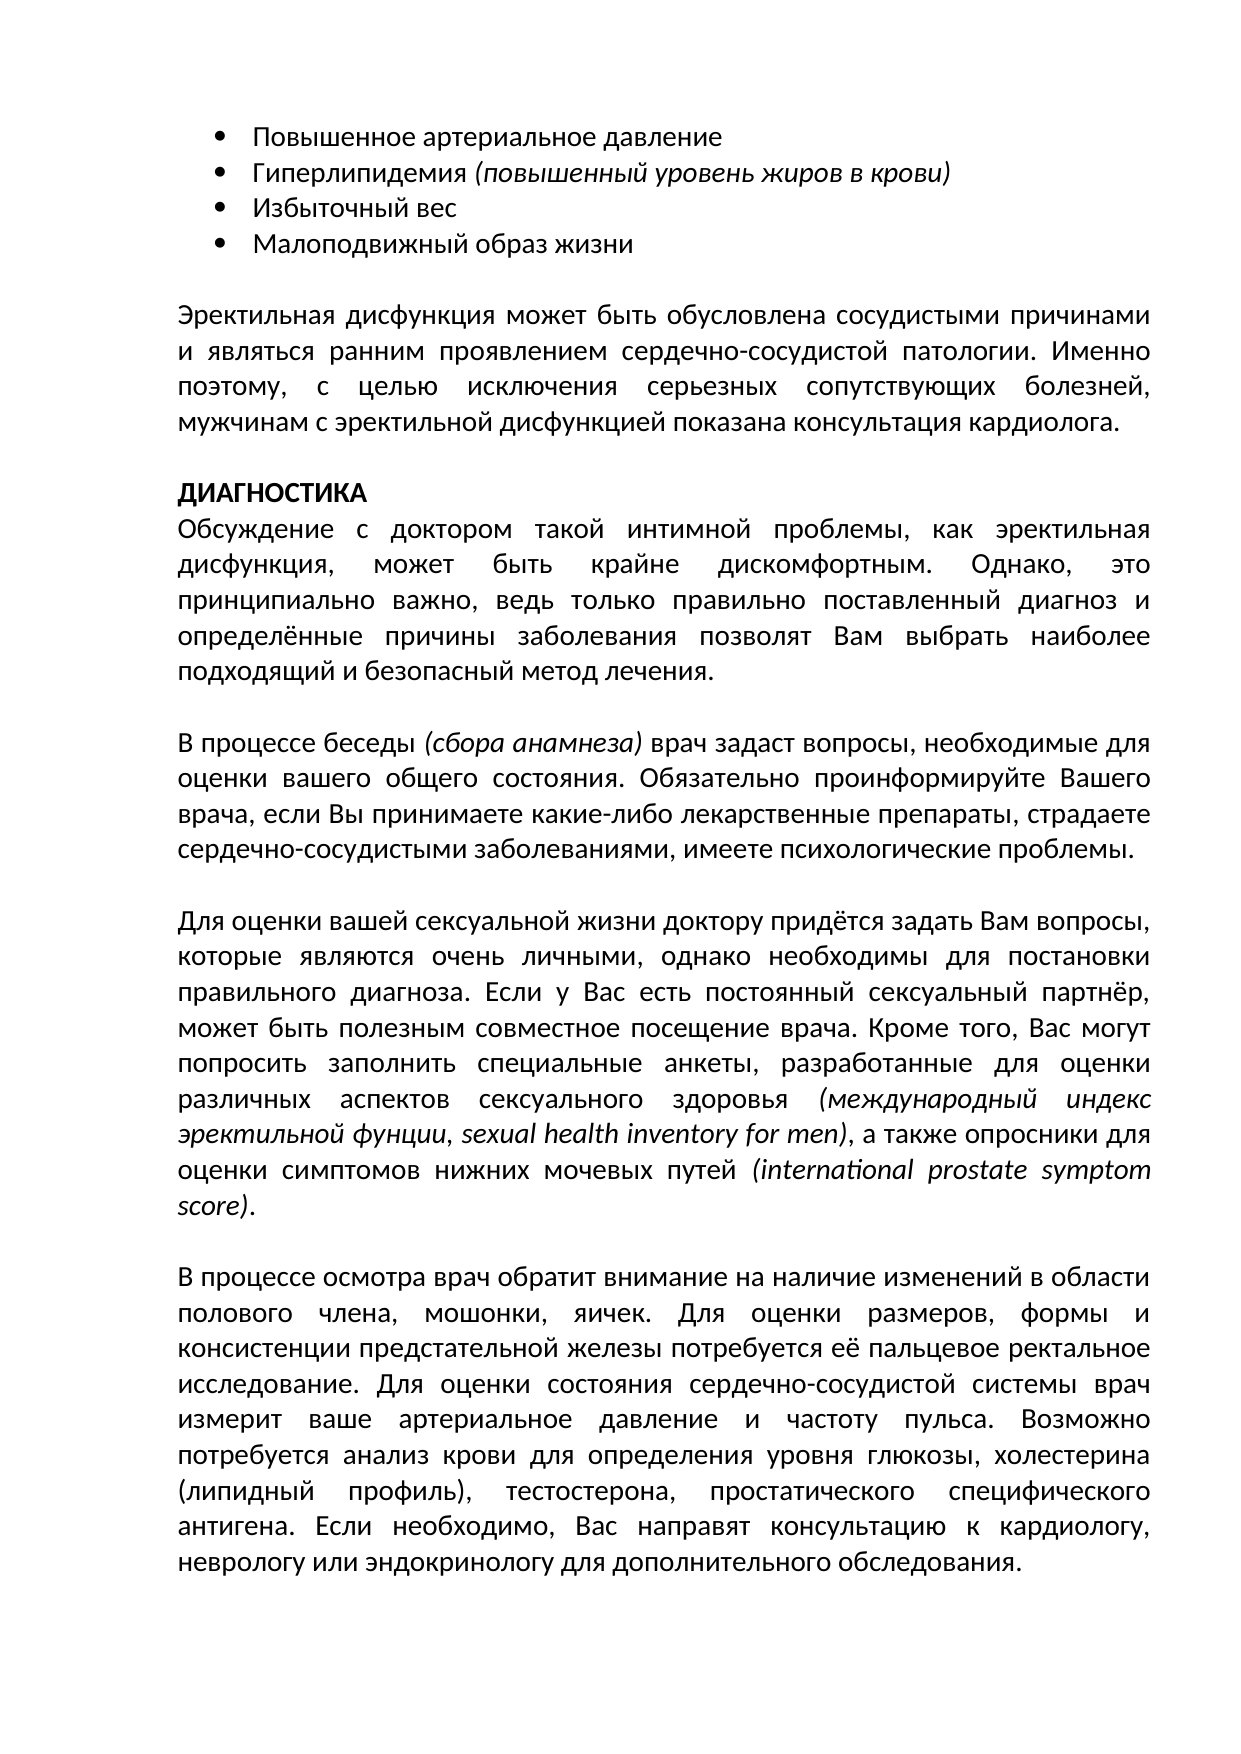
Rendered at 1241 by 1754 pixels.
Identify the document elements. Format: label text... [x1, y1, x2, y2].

text ДИАГНОСТИКА [177, 474, 1152, 510]
list Малоподвижный образ жизни [215, 225, 1152, 261]
text В процессе осмотра врач обратит внимание на наличие изменений в области полового члена, мошонки, яичек. Для оценки размеров, формы и консистенции предстательной железы потребуется её пальцевое ректальное исследование. Для оценки состояния сердечно-сосудистой системы врач измерит ваше артериальное давление и частоту пульса. Возможно потребуется анализ крови для определения уровня глюкозы, холестерина (липидный профиль), тестостерона, простатического специфического антигена. Если необходимо, Вас направят консультацию к кардиологу, неврологу или эндокринологу для дополнительного обследования. [177, 1258, 1152, 1579]
text В процессе беседы (сбора анамнеза) врач задаст вопросы, необходимые для оценки вашего общего состояния. Обязательно проинформируйте Вашего врача, если Вы принимаете какие-либо лекарственные препараты, страдаете сердечно-сосудистыми заболеваниями, имеете психологические проблемы. [177, 724, 1152, 866]
text Эректильная дисфункция может быть обусловлена сосудистыми причинами и являться ранним проявлением сердечно-сосудистой патологии. Именно поэтому, с целью исключения серьезных сопутствующих болезней, мужчинам с эректильной дисфункцией показана консультация кардиолога. [177, 296, 1152, 439]
list Гиперлипидемия (повышенный уровень жиров в крови) [215, 154, 1152, 189]
text Обсуждение с доктором такой интимной проблемы, как эректильная дисфункция, может быть крайне дискомфортным. Однако, это принципиально важно, ведь только правильно поставленный диагноз и определённые причины заболевания позволят Вам выбрать наиболее подходящий и безопасный метод лечения. [177, 510, 1152, 688]
list Повышенное артериальное давление [215, 118, 1152, 154]
text Для оценки вашей сексуальной жизни доктору придётся задать Вам вопросы, которые являются очень личными, однако необходимы для постановки правильного диагноза. Если у Вас есть постоянный сексуальный партнёр, может быть полезным совместное посещение врача. Кроме того, Вас могут попросить заполнить специальные анкеты, разработанные для оценки различных аспектов сексуального здоровья (международный индекс эректильной фунции, sexual health inventory for men), а также опросники для оценки симптомов нижних мочевых путей (international prostate symptom score). [177, 902, 1152, 1222]
list Избыточный вес [215, 189, 1152, 225]
